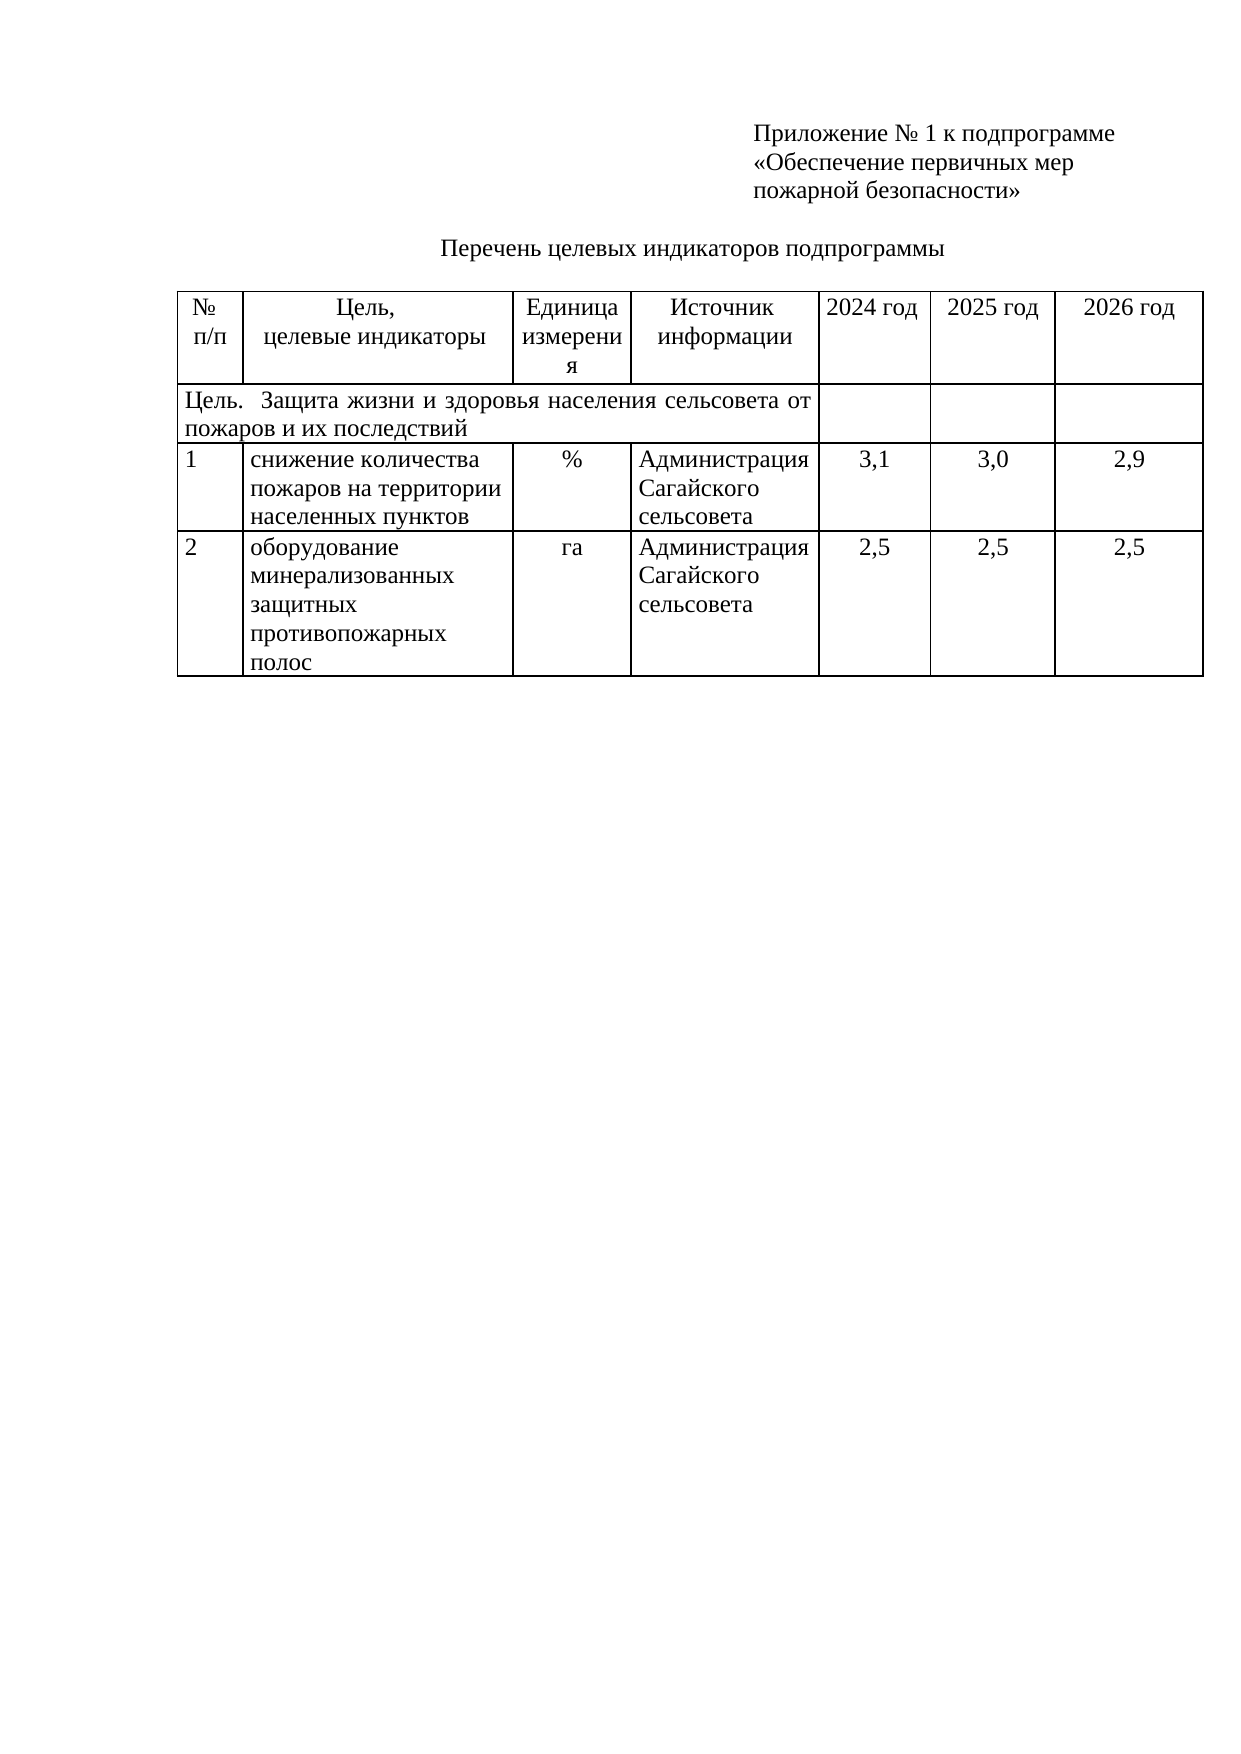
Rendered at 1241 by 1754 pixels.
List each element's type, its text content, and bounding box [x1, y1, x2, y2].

table_cell 3,0 [931, 444, 1054, 530]
table_cell 3,1 [820, 444, 930, 530]
table_cell Цель. Защита жизни и здоровья населения сельсовета от пожаров и их последствий [178, 385, 818, 442]
table_cell 2,5 [820, 532, 930, 675]
text «Обеспечение первичных мер пожарной безопасности» [753, 147, 1152, 204]
table_cell [931, 385, 1054, 442]
table_header 2026 год [1056, 292, 1202, 383]
table_cell Администрация Сагайского сельсовета [632, 444, 818, 530]
table_header Источник информации [632, 292, 818, 383]
table_cell 2,9 [1056, 444, 1202, 530]
table_cell Администрация Сагайского сельсовета [632, 532, 818, 675]
table_cell [820, 385, 930, 442]
table_cell % [514, 444, 630, 530]
table_cell 2,5 [1056, 532, 1202, 675]
text Приложение № 1 к подпрограмме [753, 118, 1152, 147]
table_cell [1056, 385, 1202, 442]
table_cell га [514, 532, 630, 675]
text Перечень целевых индикаторов подпрограммы [177, 233, 1152, 262]
table_cell оборудование минерализованных защитных противопожарных полос [244, 532, 512, 675]
table_cell 1 [178, 444, 242, 530]
table_cell 2 [178, 532, 242, 675]
table_header № п/п [178, 292, 242, 383]
table_header Цель, целевые индикаторы [244, 292, 512, 383]
table_cell 2,5 [931, 532, 1054, 675]
table_header Единица измерения [514, 292, 630, 383]
table_cell снижение количества пожаров на территории населенных пунктов [244, 444, 512, 530]
table_header 2025 год [931, 292, 1054, 383]
table_header 2024 год [820, 292, 930, 383]
